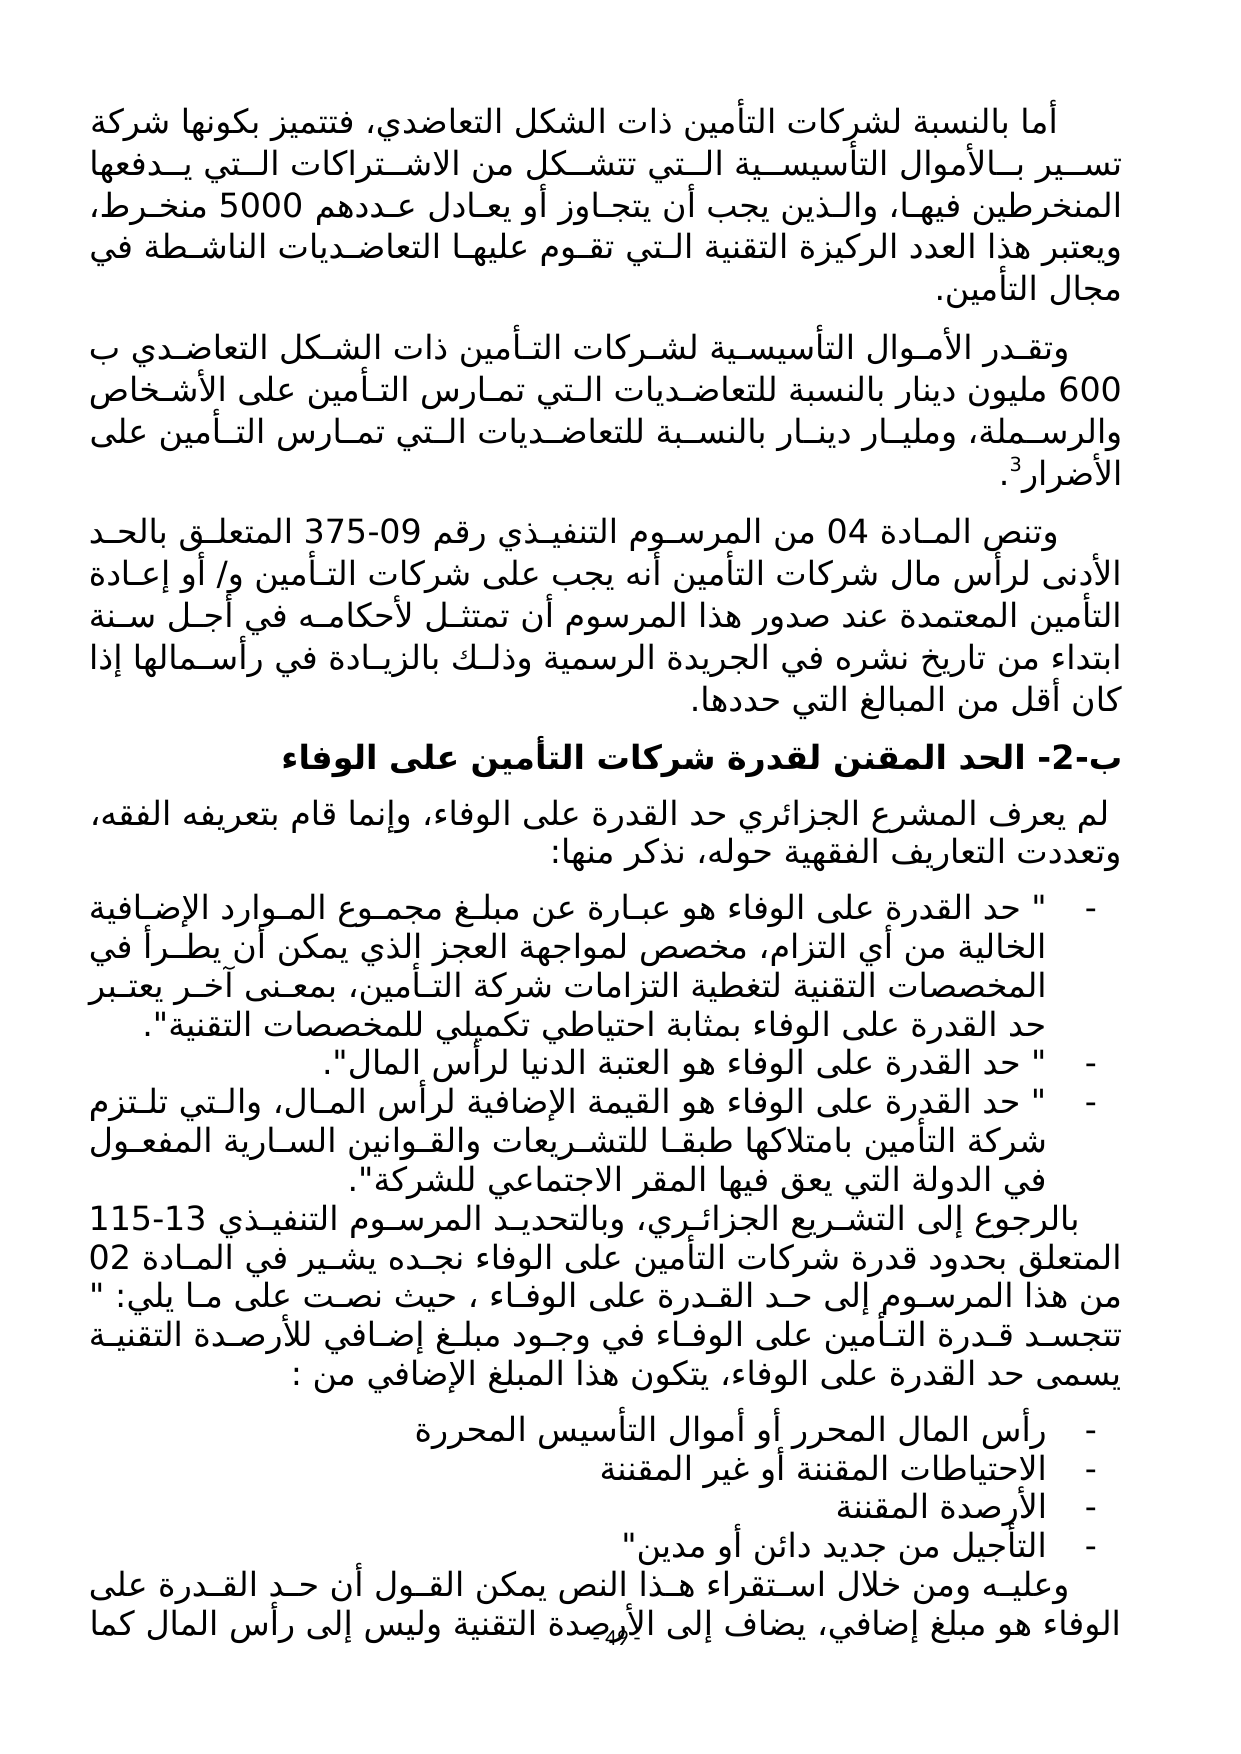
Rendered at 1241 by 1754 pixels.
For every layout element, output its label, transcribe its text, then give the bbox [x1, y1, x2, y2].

list " حد القدرة على الوفاء هو عبارة عن مبلغ مجموع الموارد الإضافية الخالية من أي التزام، مخصص لمواجهة العجز الذي يمكن أن يطرأ في المخصصات التقنية لتغطية التزامات شركة التأمين، بمعنى آخر يعتبر حد القدرة على الوفاء بمثابة احتياطي تكميلي للمخصصات التقنية". [89, 888, 1084, 1044]
text أما بالنسبة لشركات التأمين ذات الشكل التعاضدي، فتتميز بكونها شركة تسير بالأموال التأسيسية التي تتشكل من الاشتراكات التي يدفعها المنخرطين فيها، والذين يجب أن يتجاوز أو يعادل عددهم 5000 منخرط، ويعتبر هذا العدد الركيزة التقنية التي تقوم عليها التعاضديات الناشطة في مجال التأمين. [89, 102, 1122, 309]
list " حد القدرة على الوفاء هو العتبة الدنيا لرأس المال". [89, 1044, 1084, 1083]
text بالرجوع إلى التشريع الجزائري، وبالتحديد المرسوم التنفيذي 13-115 المتعلق بحدود قدرة شركات التأمين على الوفاء نجده يشير في المادة 02 من هذا المرسوم إلى حد القدرة على الوفاء ، حيث نصت على ما يلي: " تتجسد قدرة التأمين على الوفاء في وجود مبلغ إضافي للأرصدة التقنية يسمى حد القدرة على الوفاء، يتكون هذا المبلغ الإضافي من : [89, 1199, 1122, 1393]
list الاحتياطات المقننة أو غير المقننة [89, 1449, 1084, 1488]
text وتقدر الأموال التأسيسية لشركات التأمين ذات الشكل التعاضدي ب 600 مليون دينار بالنسبة للتعاضديات التي تمارس التأمين على الأشخاص والرسملة، ومليار دينار بالنسبة للتعاضديات التي تمارس التأمين على الأضرار. [89, 328, 1122, 493]
list الأرصدة المقننة [89, 1488, 1084, 1527]
text وتنص المادة 04 من المرسوم التنفيذي رقم 09-375 المتعلق بالحد الأدنى لرأس مال شركات التأمين أنه يجب على شركات التأمين و/ أو إعادة التأمين المعتمدة عند صدور هذا المرسوم أن تمتثل لأحكامه في أجل سنة ابتداء من تاريخ نشره في الجريدة الرسمية وذلك بالزيادة في رأسمالها إذا كان أقل من المبالغ التي حددها. [89, 512, 1122, 719]
list التأجيل من جديد دائن أو مدين" [89, 1527, 1084, 1566]
list رأس المال المحرر أو أموال التأسيس المحررة [89, 1410, 1084, 1449]
text ب-2- الحد المقنن لقدرة شركات التأمين على الوفاء [89, 738, 1122, 777]
list " حد القدرة على الوفاء هو القيمة الإضافية لرأس المال، والتي تلتزم شركة التأمين بامتلاكها طبقا للتشريعات والقوانين السارية المفعول في الدولة التي يعق فيها المقر الاجتماعي للشركة". [89, 1083, 1084, 1199]
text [89, 1566, 1122, 1643]
text لم يعرف المشرع الجزائري حد القدرة على الوفاء، وإنما قام بتعريفه الفقه، وتعددت التعاريف الفقهية حوله، نذكر منها: [89, 794, 1122, 872]
